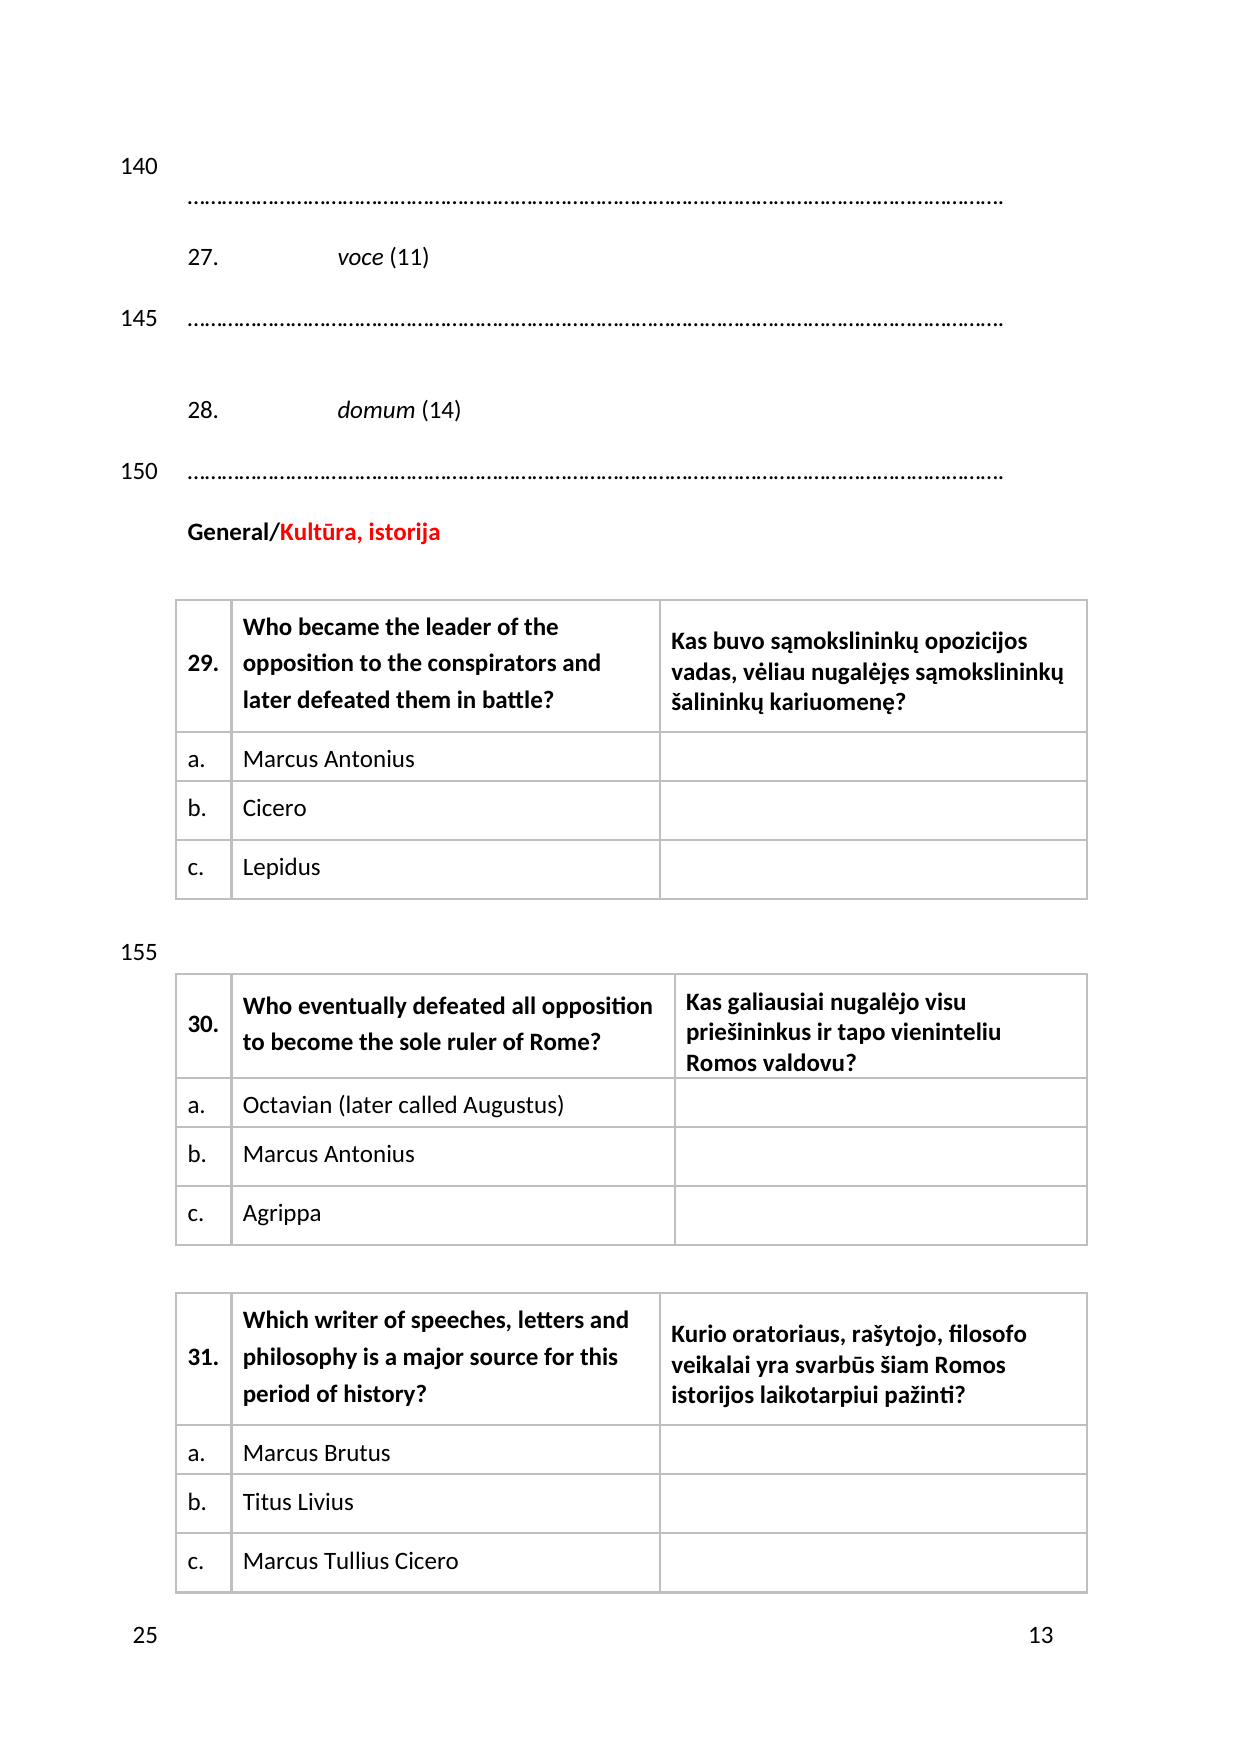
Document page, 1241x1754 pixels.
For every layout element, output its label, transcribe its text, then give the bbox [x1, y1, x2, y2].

table_header Who became the leader of the opposition to the conspirators and later defeated them in battle? [233, 601, 659, 731]
table_header Which writer of speeches, letters and philosophy is a major source for this period of history? [233, 1294, 659, 1424]
text 27. voce (11) [187, 242, 1053, 272]
table_header Who eventually defeated all opposition to become the sole ruler of Rome? [233, 975, 674, 1077]
table_cell [661, 841, 1086, 898]
table_cell Agrippa [233, 1187, 674, 1244]
table_header Kurio oratoriaus, rašytojo, filosofo veikalai yra svarbūs šiam Romos istorijos laikotarpiui pažinti? [661, 1294, 1086, 1424]
text ……………………………………………………………………………………………………………………………. [187, 303, 1053, 333]
table_cell Marcus Antonius [233, 1128, 674, 1185]
table_header Kas galiausiai nugalėjo visu priešininkus ir tapo vieninteliu Romos valdovu? [676, 975, 1086, 1077]
table_cell [676, 1128, 1086, 1185]
table_cell Marcus Tullius Cicero [233, 1534, 659, 1591]
table_cell Octavian (later called Augustus) [233, 1079, 674, 1126]
table_cell [661, 1426, 1086, 1473]
table_cell Lepidus [233, 841, 659, 898]
table_cell [661, 782, 1086, 839]
text General/Kultūra, istorija [187, 516, 1053, 547]
table_cell a. [177, 733, 230, 779]
table_cell Cicero [233, 782, 659, 839]
table_cell Marcus Antonius [233, 733, 659, 779]
table_cell [661, 1534, 1086, 1591]
table_cell a. [177, 1426, 230, 1473]
table_header 30. [177, 975, 230, 1077]
text ……………………………………………………………………………………………………………………………. [187, 455, 1053, 486]
table_cell Marcus Brutus [233, 1426, 659, 1473]
table_cell c. [177, 841, 230, 898]
table_cell [661, 1475, 1086, 1532]
table_cell c. [177, 1187, 230, 1244]
table_cell Titus Livius [233, 1475, 659, 1532]
table_cell c. [177, 1534, 230, 1591]
table_cell b. [177, 1475, 230, 1532]
table_cell [661, 733, 1086, 779]
table_cell b. [177, 1128, 230, 1185]
table_cell [676, 1187, 1086, 1244]
table_header 29. [177, 601, 230, 731]
table_cell [676, 1079, 1086, 1126]
table_cell a. [177, 1079, 230, 1126]
table_header Kas buvo sąmokslininkų opozicijos vadas, vėliau nugalėjęs sąmokslininkų šalininkų kariuomenę? [661, 601, 1086, 731]
text 28. domum (14) [187, 394, 1053, 425]
text ……………………………………………………………………………………………………………………………. [187, 181, 1053, 211]
table_header 31. [177, 1294, 230, 1424]
table_cell b. [177, 782, 230, 839]
